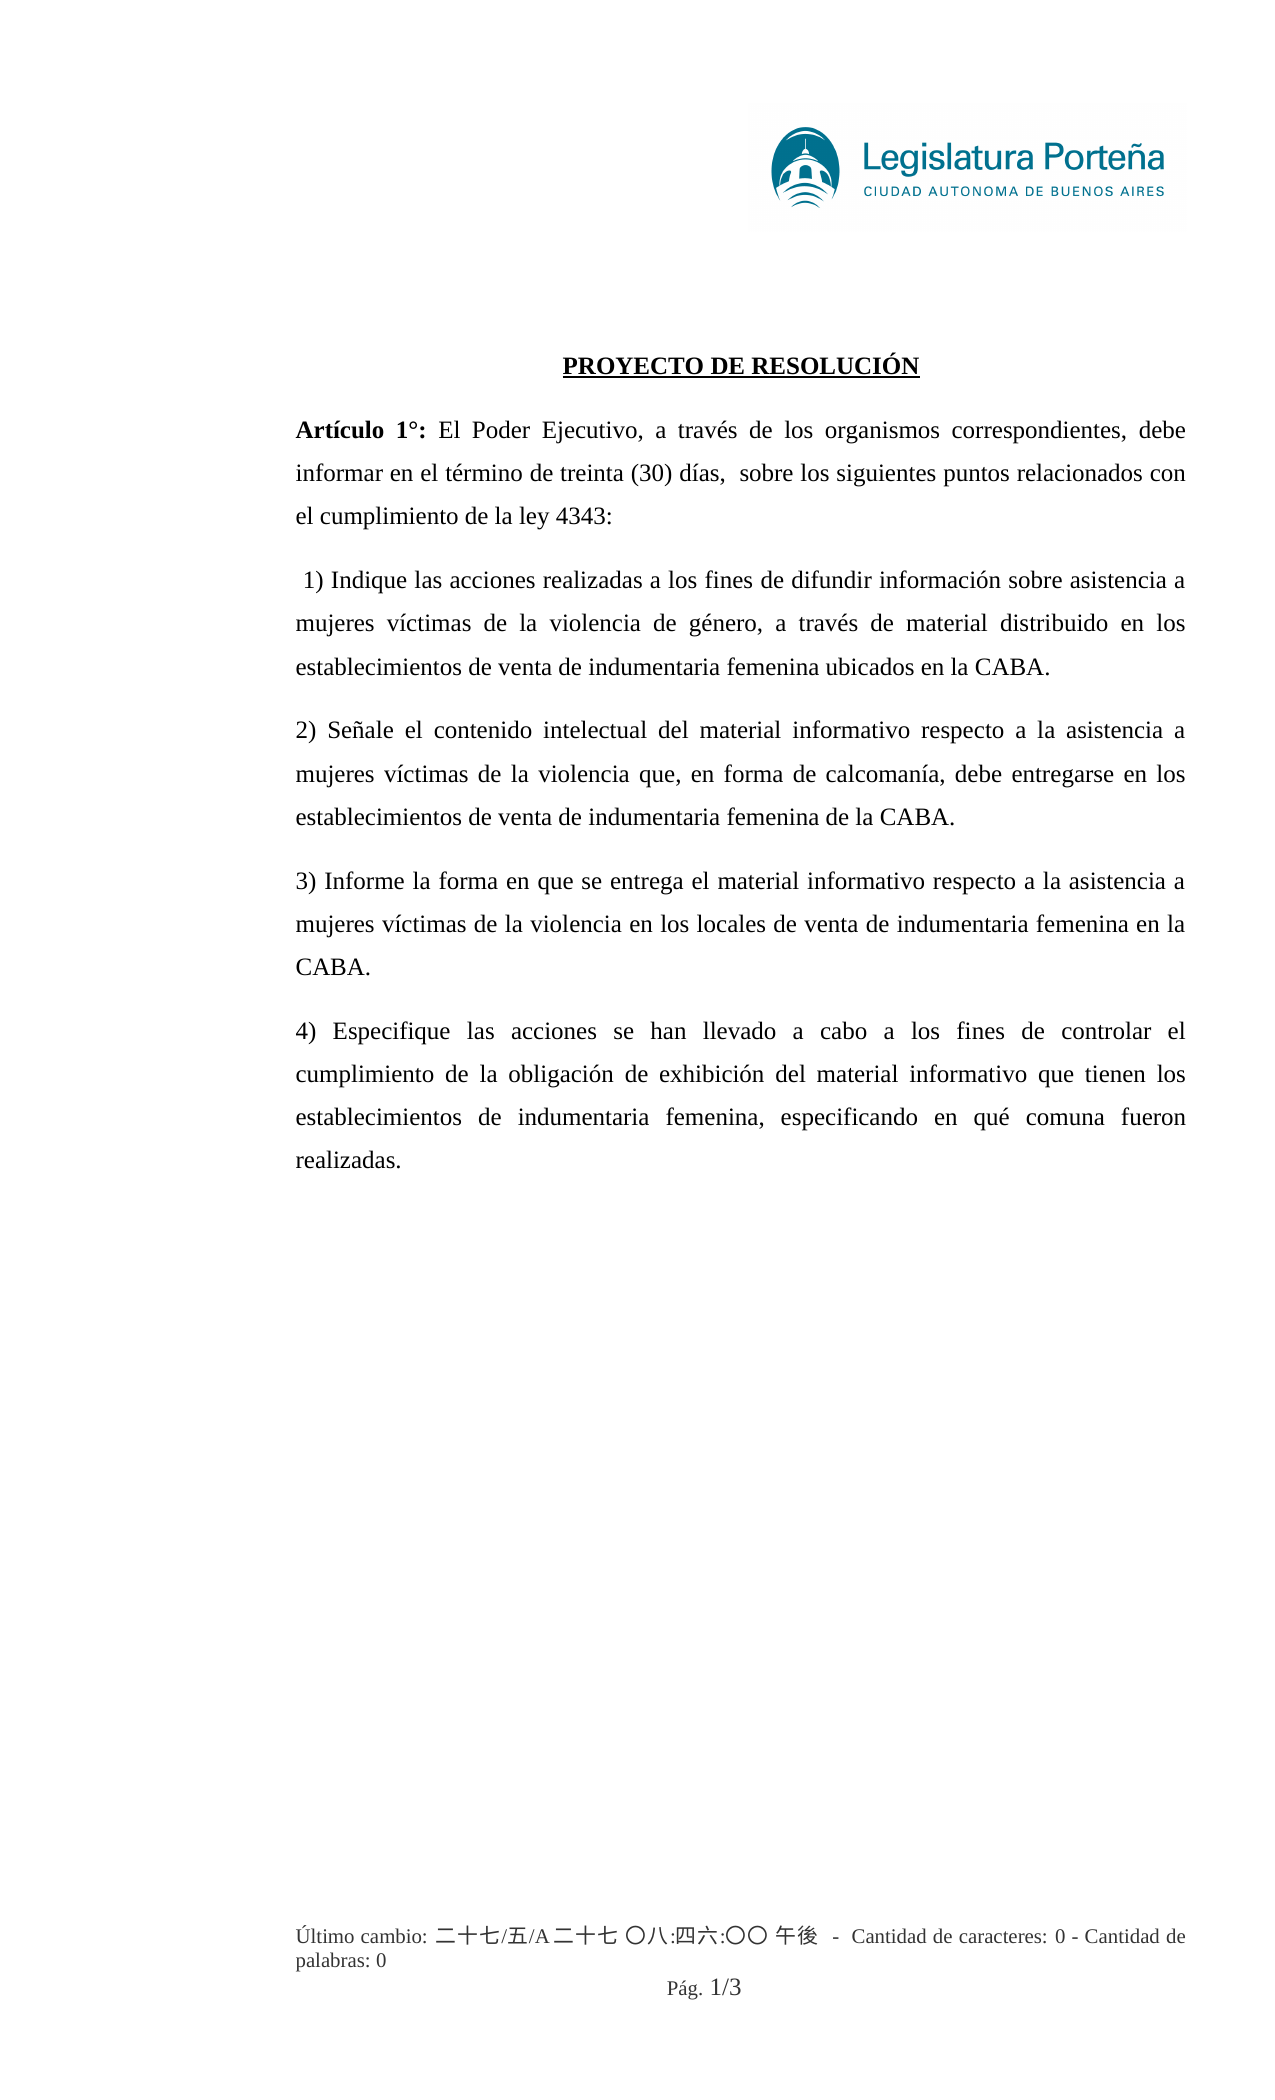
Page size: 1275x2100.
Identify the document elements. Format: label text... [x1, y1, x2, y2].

text 2) Señale el contenido intelectual del material informativo respecto a la asistencia a mujeres víctimas de la violencia que, en forma de calcomanía, debe entregarse en los establecimientos de venta de indumentaria femenina de la CABA. [295, 716, 1186, 831]
text 3) Informe la forma en que se entrega el material informativo respecto a la asistencia a mujeres víctimas de la violencia en los locales de venta de indumentaria femenina en la CABA. [295, 866, 1186, 981]
text PROYECTO DE RESOLUCIÓN [295, 351, 1186, 380]
text 4) Especifique las acciones se han llevado a cabo a los fines de controlar el cumplimiento de la obligación de exhibición del material informativo que tienen los establecimientos de indumentaria femenina, especificando en qué comuna fueron realizadas. [295, 1016, 1186, 1174]
picture [748, 103, 1187, 232]
text Artículo 1°: El Poder Ejecutivo, a través de los organismos correspondientes, debe informar en el término de treinta (30) días, sobre los siguientes puntos relacionados con el cumplimiento de la ley 4343: [295, 415, 1186, 530]
text 1) Indique las acciones realizadas a los fines de difundir información sobre asistencia a mujeres víctimas de la violencia de género, a través de material distribuido en los establecimientos de venta de indumentaria femenina ubicados en la CABA. [295, 565, 1186, 680]
